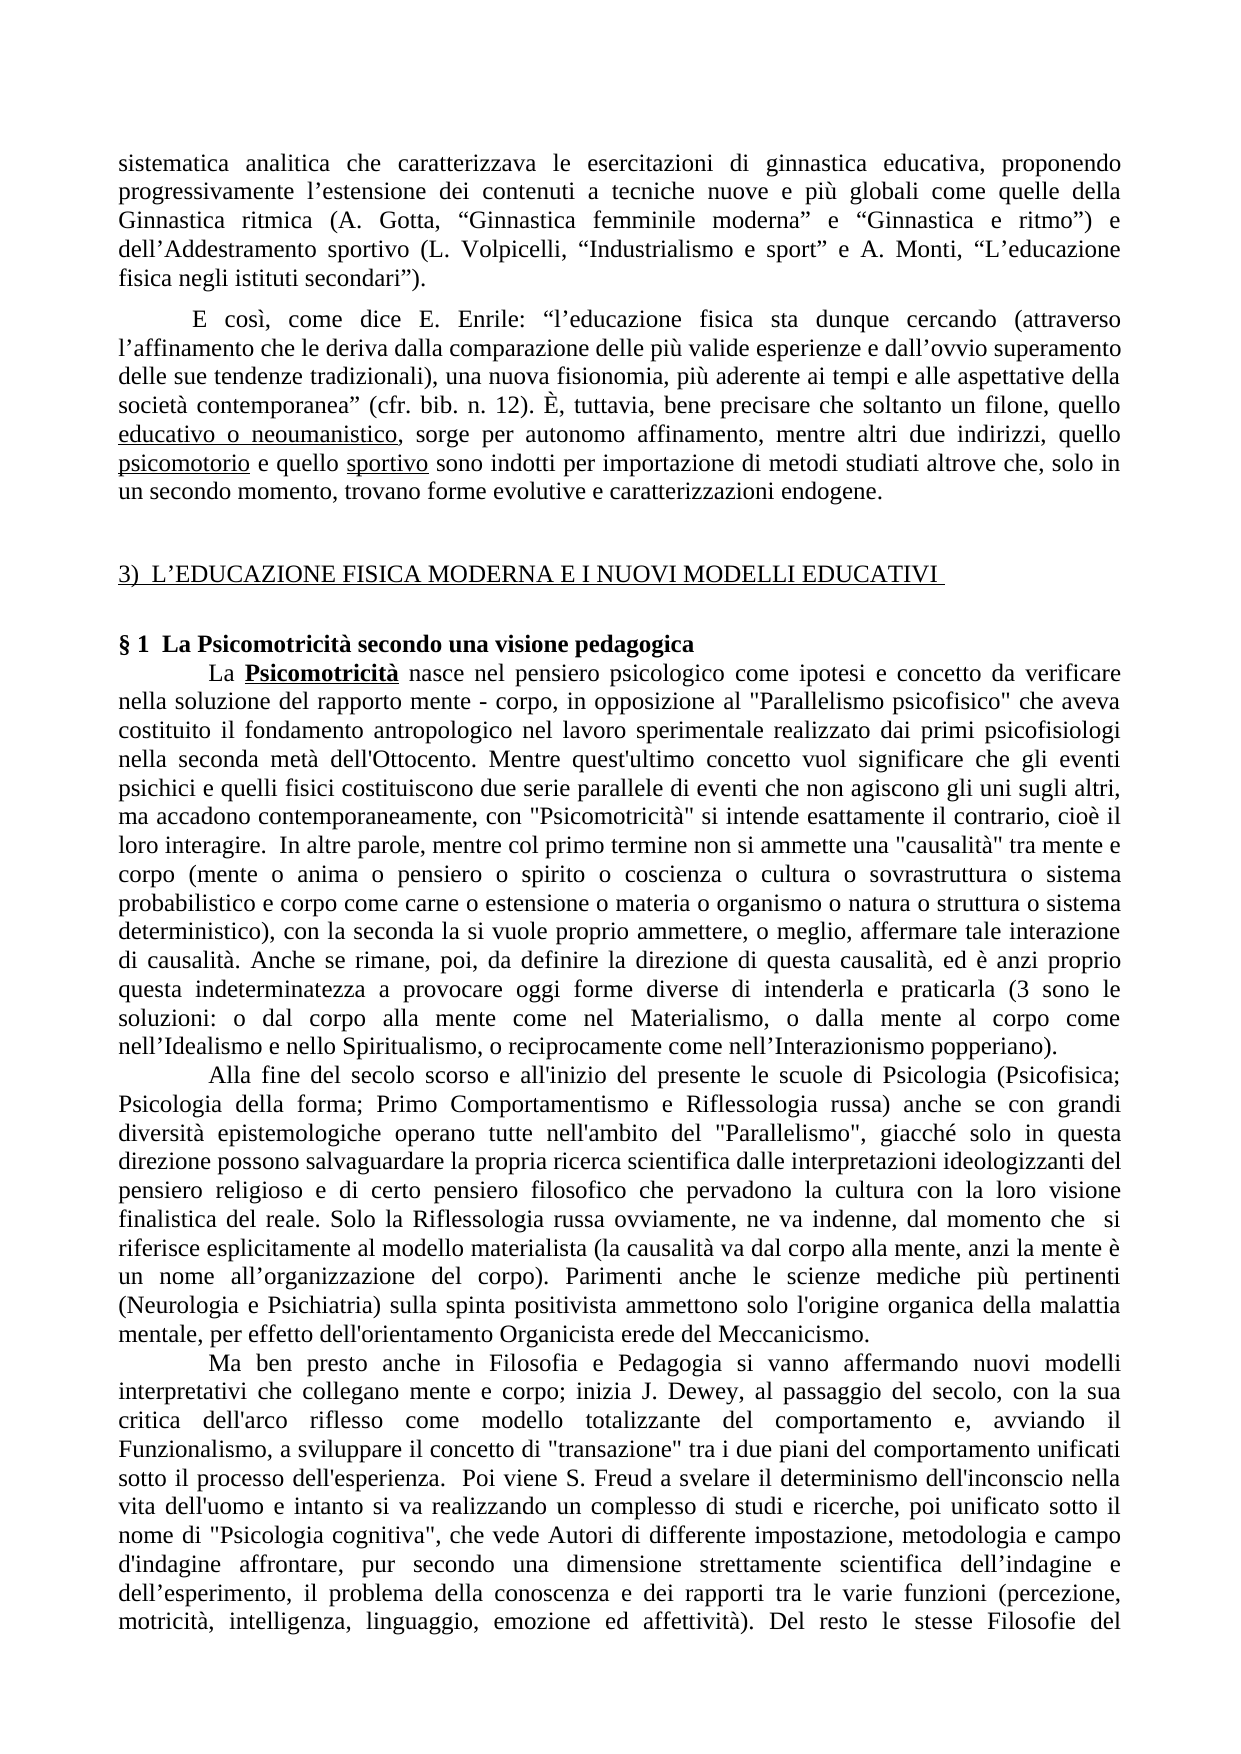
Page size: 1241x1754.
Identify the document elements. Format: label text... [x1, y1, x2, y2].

text Alla fine del secolo scorso e all'inizio del presente le scuole di Psicologia (Psicofisica; Psicologia della forma; Primo Comportamentismo e Riflessologia russa) anche se con grandi diversità epistemologiche operano tutte nell'ambito del "Parallelismo", giacché solo in questa direzione possono salvaguardare la propria ricerca scientifica dalle interpretazioni ideologizzanti del pensiero religioso e di certo pensiero filosofico che pervadono la cultura con la loro visione finalistica del reale. Solo la Riflessologia russa ovviamente, ne va indenne, dal momento che si riferisce esplicitamente al modello materialista (la causalità va dal corpo alla mente, anzi la mente è un nome all’organizzazione del corpo). Parimenti anche le scienze mediche più pertinenti (Neurologia e Psichiatria) sulla spinta positivista ammettono solo l'origine organica della malattia mentale, per effetto dell'orientamento Organicista erede del Meccanicismo. [118, 1060, 1122, 1348]
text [118, 1348, 1122, 1635]
text § 1 La Psicomotricità secondo una visione pedagogica [118, 629, 1122, 658]
text E così, come dice E. Enrile: “l’educazione fisica sta dunque cercando (attraverso l’affinamento che le deriva dalla comparazione delle più valide esperienze e dall’ovvio superamento delle sue tendenze tradizionali), una nuova fisionomia, più aderente ai tempi e alle aspettative della società contemporanea” (cfr. bib. n. 12). È, tuttavia, bene precisare che soltanto un filone, quello educativo o neoumanistico, sorge per autonomo affinamento, mentre altri due indirizzi, quello psicomotorio e quello sportivo sono indotti per importazione di metodi studiati altrove che, solo in un secondo momento, trovano forme evolutive e caratterizzazioni endogene. [118, 304, 1122, 505]
text 3) L’EDUCAZIONE FISICA MODERNA E I NUOVI MODELLI EDUCATIVI [118, 559, 1122, 588]
text La Psicomotricità nasce nel pensiero psicologico come ipotesi e concetto da verificare nella soluzione del rapporto mente - corpo, in opposizione al "Parallelismo psicofisico" che aveva costituito il fondamento antropologico nel lavoro sperimentale realizzato dai primi psicofisiologi nella seconda metà dell'Ottocento. Mentre quest'ultimo concetto vuol significare che gli eventi psichici e quelli fisici costituiscono due serie parallele di eventi che non agiscono gli uni sugli altri, ma accadono contemporaneamente, con "Psicomotricità" si intende esattamente il contrario, cioè il loro interagire. In altre parole, mentre col primo termine non si ammette una "causalità" tra mente e corpo (mente o anima o pensiero o spirito o coscienza o cultura o sovrastruttura o sistema probabilistico e corpo come carne o estensione o materia o organismo o natura o struttura o sistema deterministico), con la seconda la si vuole proprio ammettere, o meglio, affermare tale interazione di causalità. Anche se rimane, poi, da definire la direzione di questa causalità, ed è anzi proprio questa indeterminatezza a provocare oggi forme diverse di intenderla e praticarla (3 sono le soluzioni: o dal corpo alla mente come nel Materialismo, o dalla mente al corpo come nell’Idealismo e nello Spiritualismo, o reciprocamente come nell’Interazionismo popperiano). [118, 658, 1122, 1060]
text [118, 148, 1122, 291]
